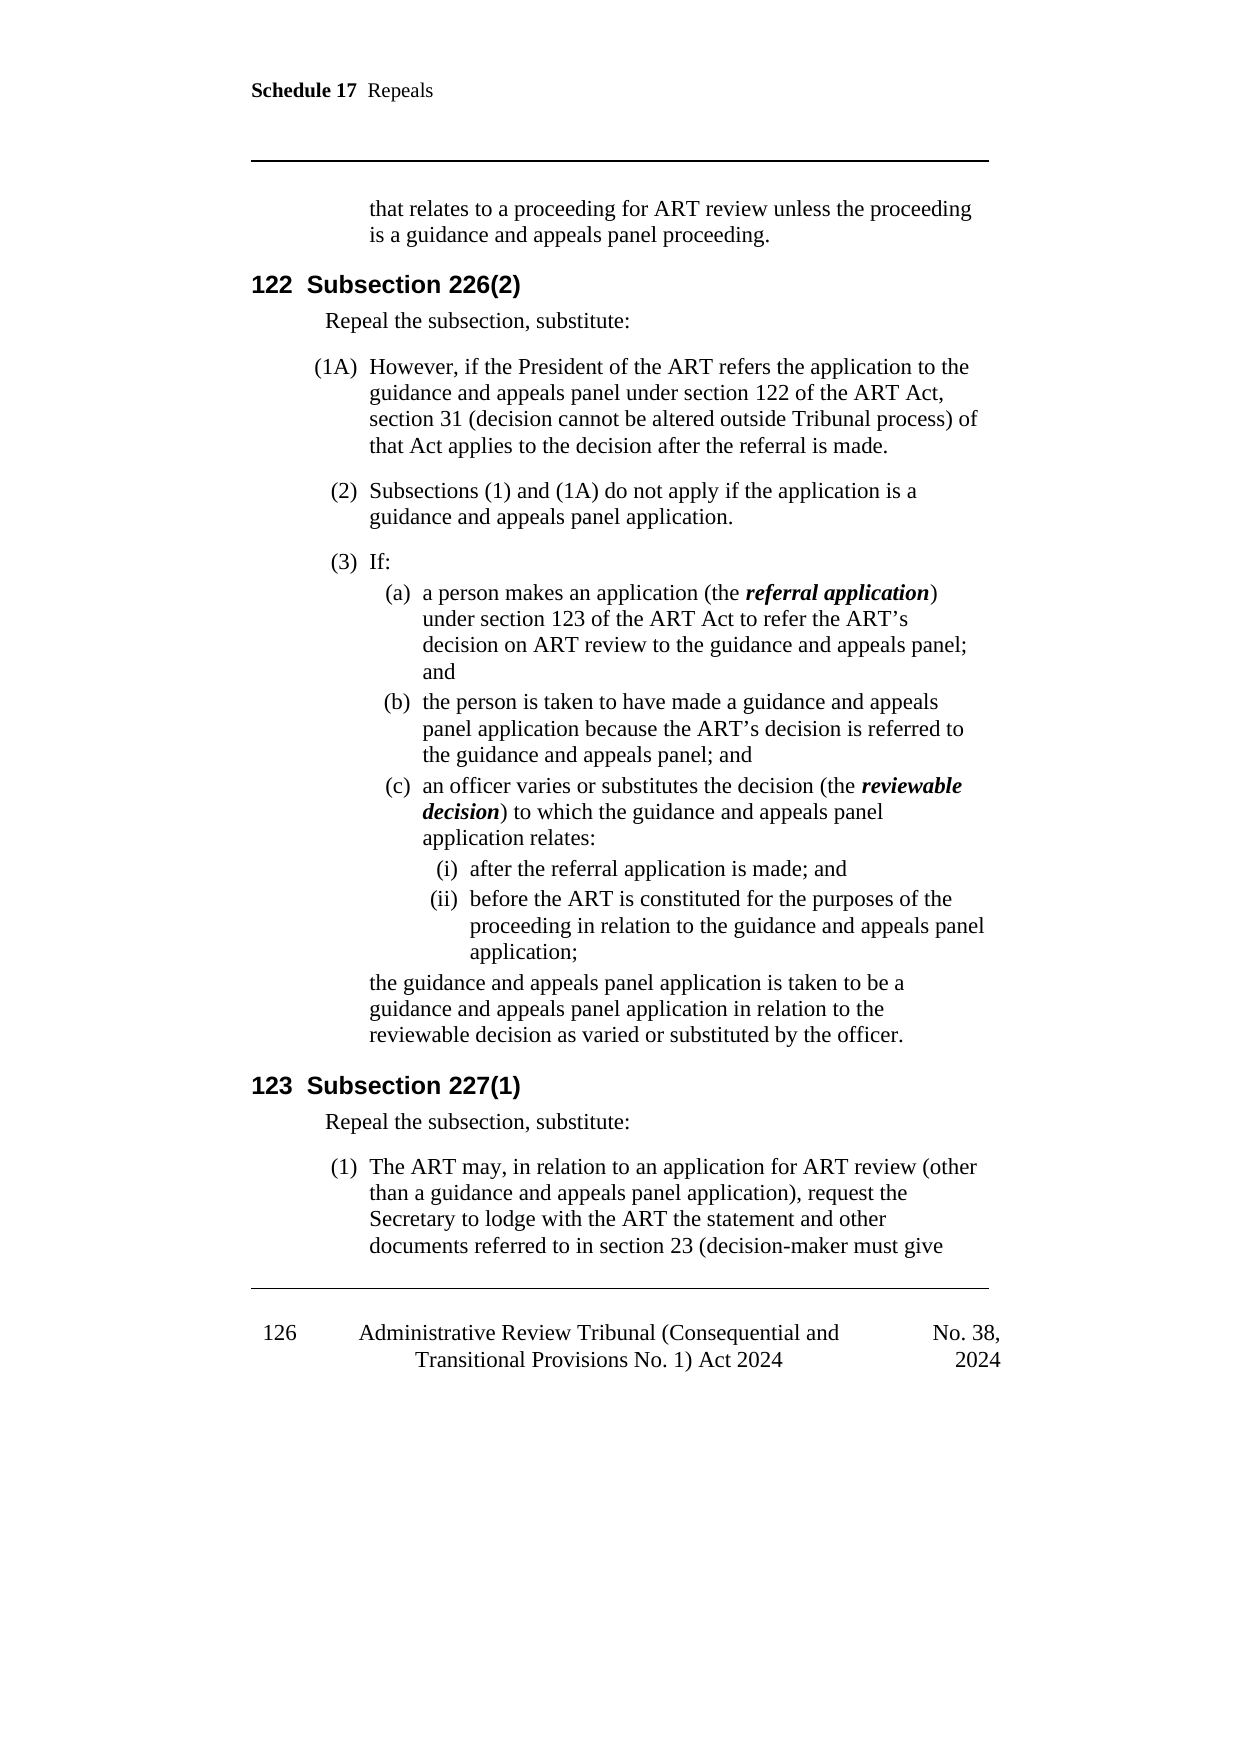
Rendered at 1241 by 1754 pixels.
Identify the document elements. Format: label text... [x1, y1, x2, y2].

text (1A) However, if the President of the ART refers the application to the guidance and appeals panel under section 122 of the ART Act, section 31 (decision cannot be altered outside Tribunal process) of that Act applies to the decision after the referral is made. [251, 353, 989, 458]
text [251, 1153, 989, 1258]
text (3) If: [251, 548, 989, 575]
text (i) after the referral application is made; and [251, 855, 989, 881]
text (2) Subsections (1) and (1A) do not apply if the application is a guidance and appeals panel application. [251, 477, 989, 529]
text (a) a person makes an application (the referral application) under section 123 of the ART Act to refer the ART’s decision on ART review to the guidance and appeals panel; and [251, 579, 989, 684]
text 123 Subsection 227(1) [251, 1071, 989, 1099]
text Repeal the subsection, substitute: [325, 308, 989, 334]
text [251, 195, 989, 248]
text (b) the person is taken to have made a guidance and appeals panel application because the ART’s decision is referred to the guidance and appeals panel; and [251, 688, 989, 767]
text Repeal the subsection, substitute: [325, 1108, 989, 1134]
text (ii) before the ART is constituted for the purposes of the proceeding in relation to the guidance and appeals panel application; [251, 885, 989, 964]
text (c) an officer varies or substitutes the decision (the reviewable decision) to which the guidance and appeals panel application relates: [251, 772, 989, 851]
text 122 Subsection 226(2) [251, 271, 989, 299]
text the guidance and appeals panel application is taken to be a guidance and appeals panel application in relation to the reviewable decision as varied or substituted by the officer. [369, 969, 989, 1048]
